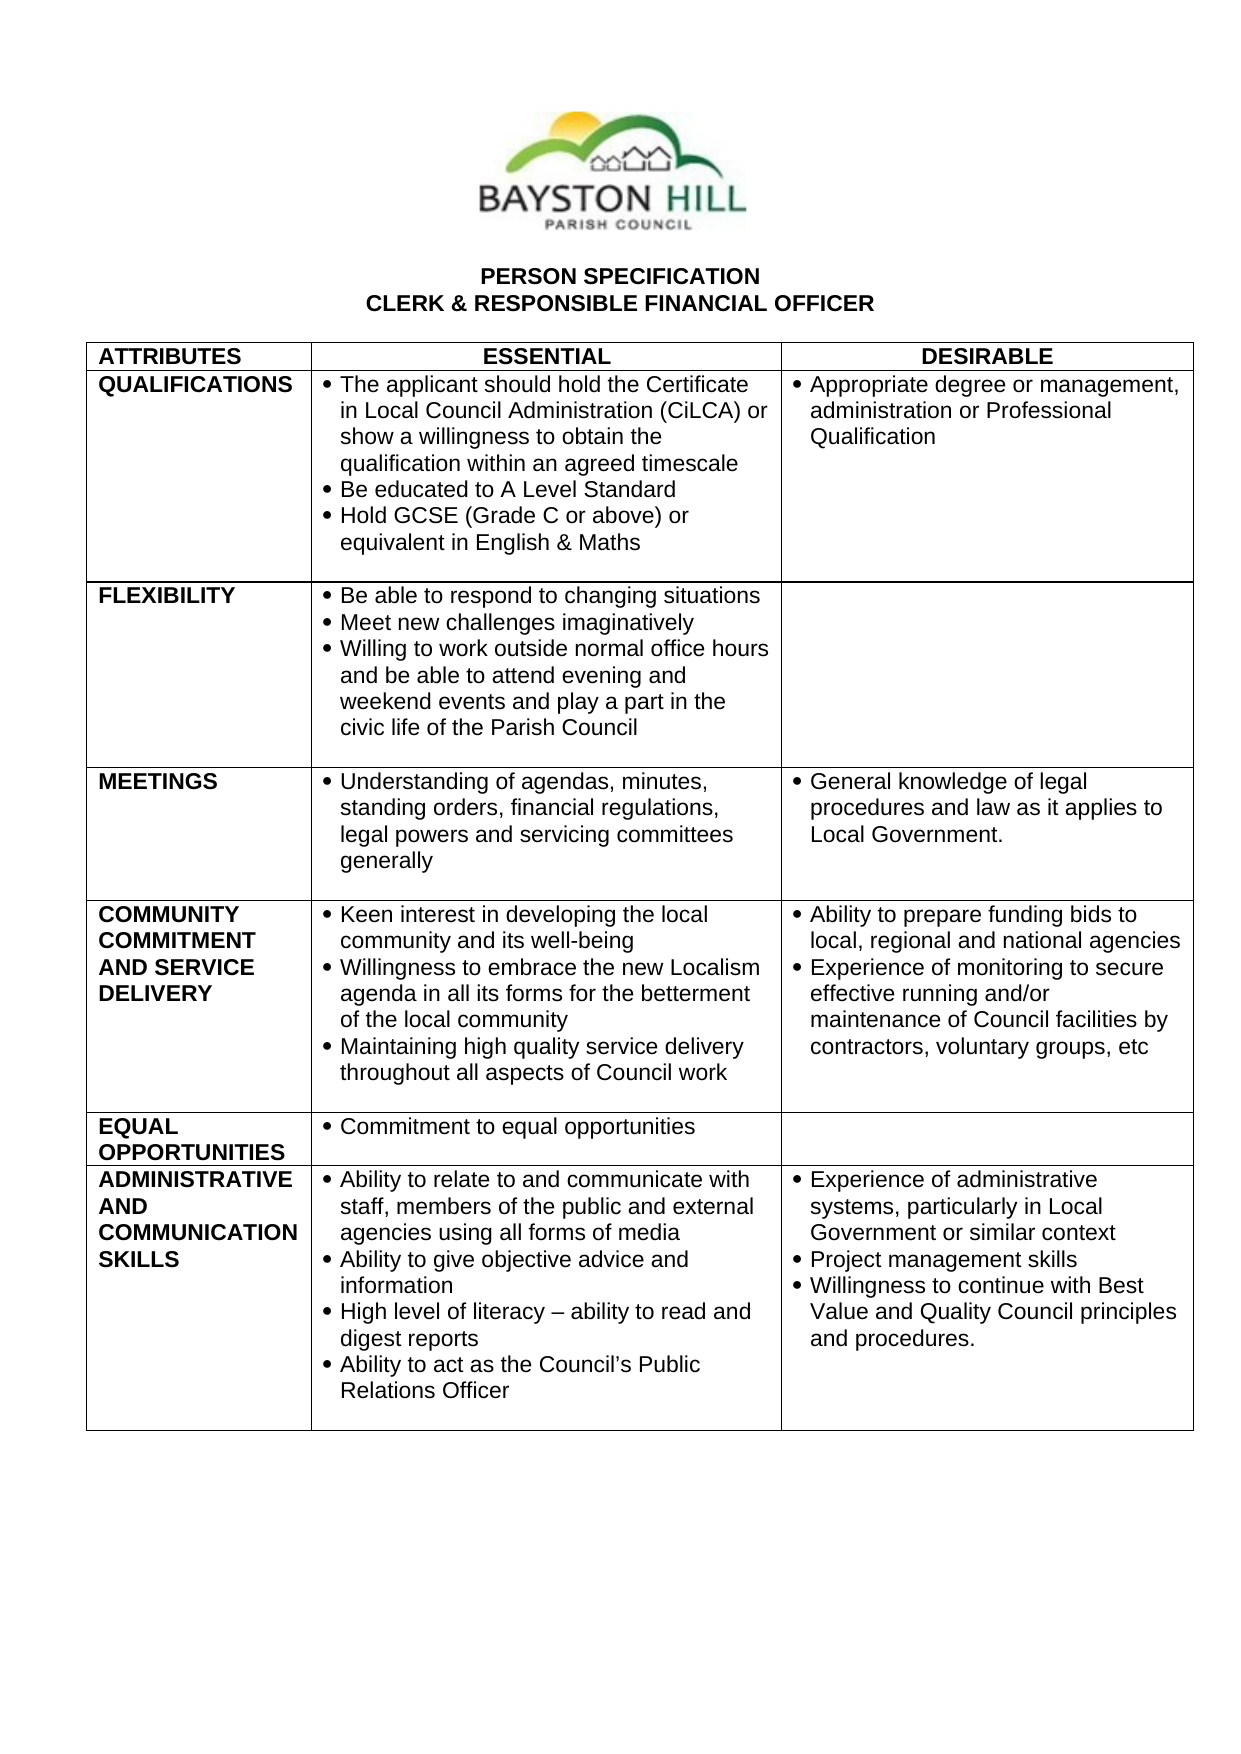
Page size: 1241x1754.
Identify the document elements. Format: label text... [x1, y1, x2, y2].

table_cell ADMINISTRATIVE AND COMMUNICATION SKILLS [87, 1166, 311, 1430]
text PERSON SPECIFICATION [150, 263, 1090, 289]
table_cell General knowledge of legal procedures and law as it applies to Local Government. [782, 768, 1193, 900]
table_cell Experience of administrative systems, particularly in Local Government or similar context Project management skills Willingness to continue with Best Value and Quality Council principles and procedures. [782, 1166, 1193, 1430]
table_cell FLEXIBILITY [87, 583, 311, 767]
text CLERK & RESPONSIBLE FINANCIAL OFFICER [150, 289, 1090, 316]
table_cell QUALIFICATIONS [87, 371, 311, 581]
table_cell Understanding of agendas, minutes, standing orders, financial regulations, legal powers and servicing committees generally [312, 768, 781, 900]
table_header ATTRIBUTES [87, 343, 311, 369]
table_cell MEETINGS [87, 768, 311, 900]
table_header DESIRABLE [782, 343, 1193, 369]
table_cell Commitment to equal opportunities [312, 1113, 781, 1165]
table_header ESSENTIAL [312, 343, 781, 369]
table_cell COMMUNITY COMMITMENT AND SERVICE DELIVERY [87, 901, 311, 1112]
table_cell Ability to prepare funding bids to local, regional and national agencies Experience of monitoring to secure effective running and/or maintenance of Council facilities by contractors, voluntary groups, etc [782, 901, 1193, 1112]
table_cell Appropriate degree or management, administration or Professional Qualification [782, 371, 1193, 581]
table_cell EQUAL OPPORTUNITIES [87, 1113, 311, 1165]
table_cell Ability to relate to and communicate with staff, members of the public and external agencies using all forms of media Ability to give objective advice and information High level of literacy – ability to read and digest reports Ability to act as the Council’s Public Relations Officer [312, 1166, 781, 1430]
picture [460, 84, 766, 261]
table_cell Keen interest in developing the local community and its well-being Willingness to embrace the new Localism agenda in all its forms for the betterment of the local community Maintaining high quality service delivery throughout all aspects of Council work [312, 901, 781, 1112]
table_cell Be able to respond to changing situations Meet new challenges imaginatively Willing to work outside normal office hours and be able to attend evening and weekend events and play a part in the civic life of the Parish Council [312, 583, 781, 767]
table_cell [782, 583, 1193, 767]
table_cell The applicant should hold the Certificate in Local Council Administration (CiLCA) or show a willingness to obtain the qualification within an agreed timescale Be educated to A Level Standard Hold GCSE (Grade C or above) or equivalent in English & Maths [312, 371, 781, 581]
table_cell [782, 1113, 1193, 1165]
